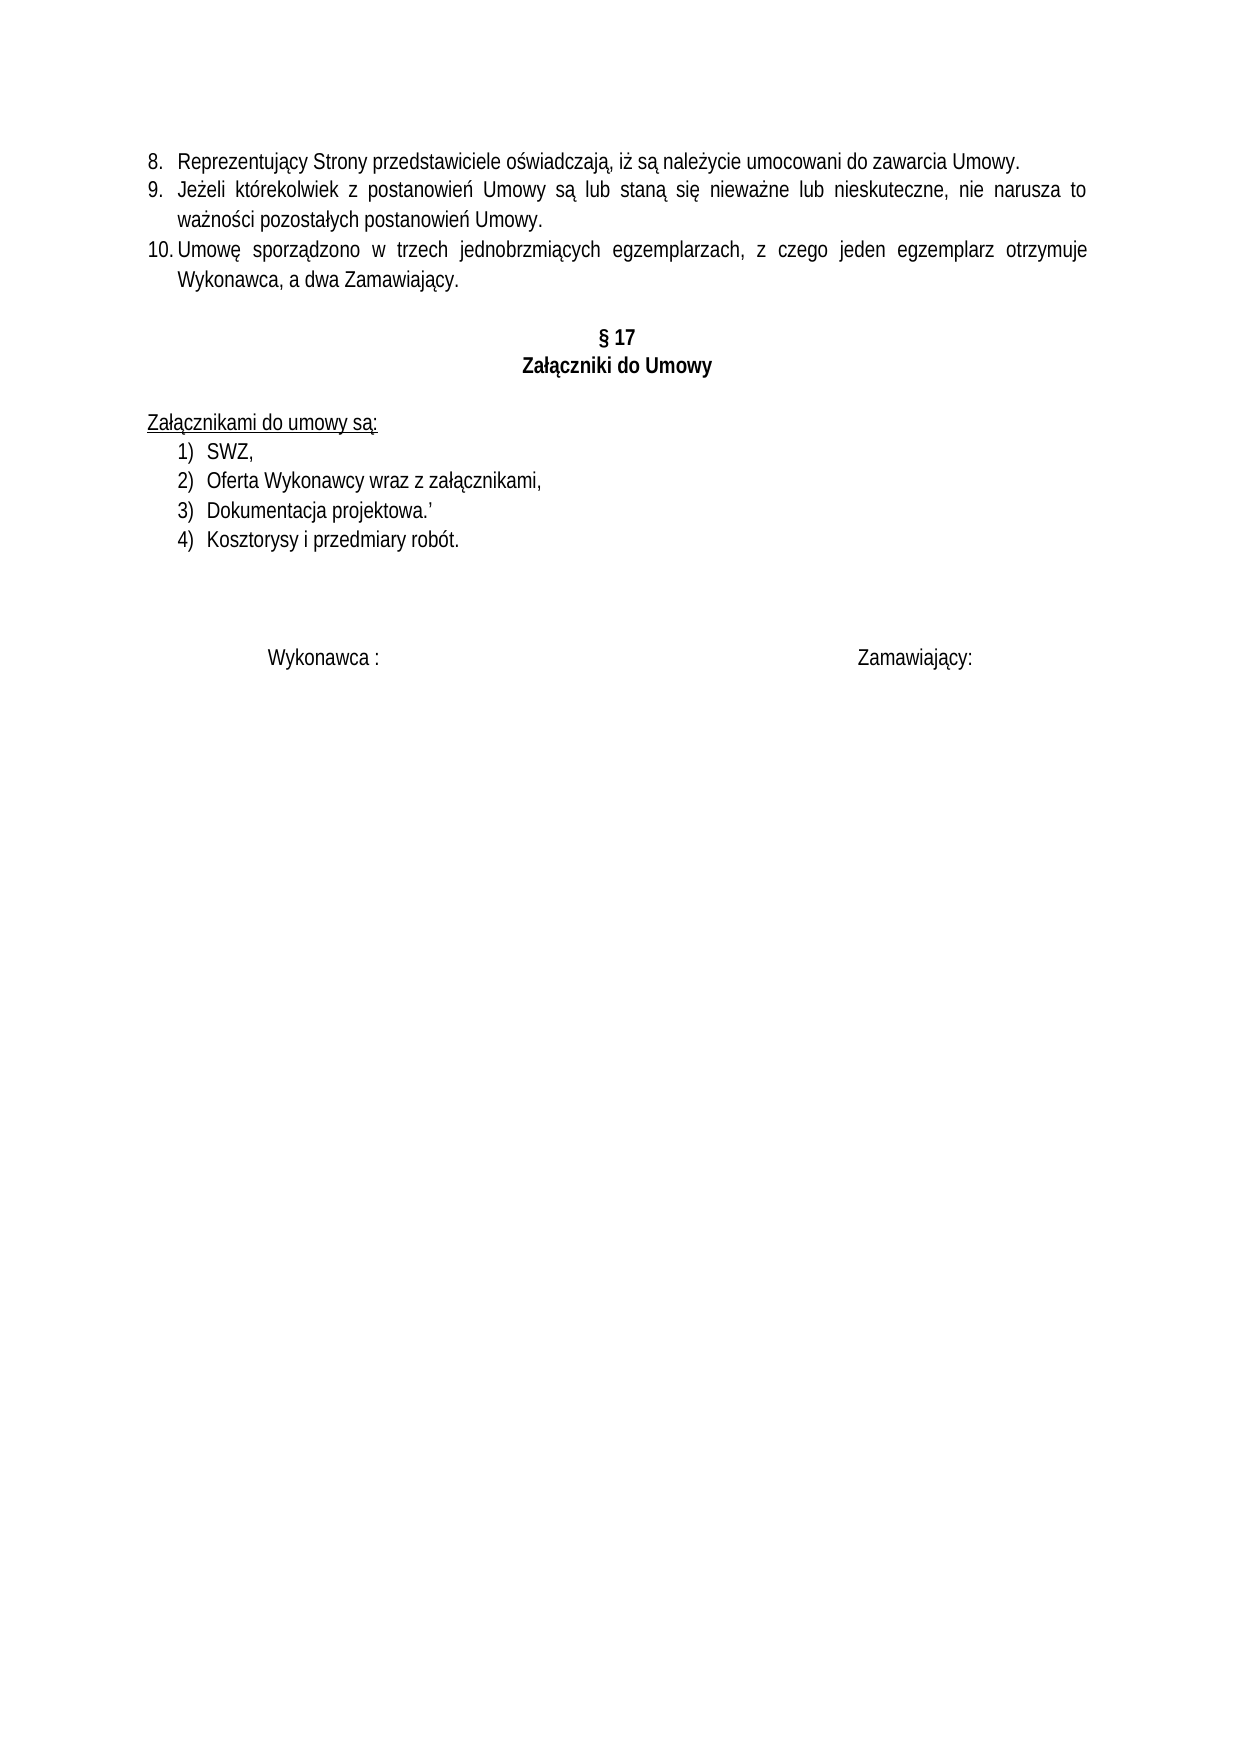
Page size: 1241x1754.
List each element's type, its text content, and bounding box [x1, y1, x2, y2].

text Wykonawca : Zamawiający: [148, 644, 1093, 670]
list Reprezentujący Strony przedstawiciele oświadczają, iż są należycie umocowani do zawarcia Umowy. [148, 148, 1088, 174]
list Oferta Wykonawcy wraz z załącznikami, [177, 467, 1088, 493]
list Dokumentacja projektowa.’ [177, 497, 1088, 523]
text Załączniki do Umowy [148, 352, 1086, 379]
list Jeżeli którekolwiek z postanowień Umowy są lub staną się nieważne lub nieskuteczne, nie narusza to ważności pozostałych postanowień Umowy. [148, 176, 1088, 233]
text Załącznikami do umowy są: [147, 409, 1093, 436]
text § 17 [148, 324, 1086, 350]
list Umowę sporządzono w trzech jednobrzmiących egzemplarzach, z czego jeden egzemplarz otrzymuje Wykonawca, a dwa Zamawiający. [148, 236, 1088, 292]
list SWZ, [177, 438, 1088, 464]
list Kosztorysy i przedmiary robót. [177, 526, 1088, 552]
